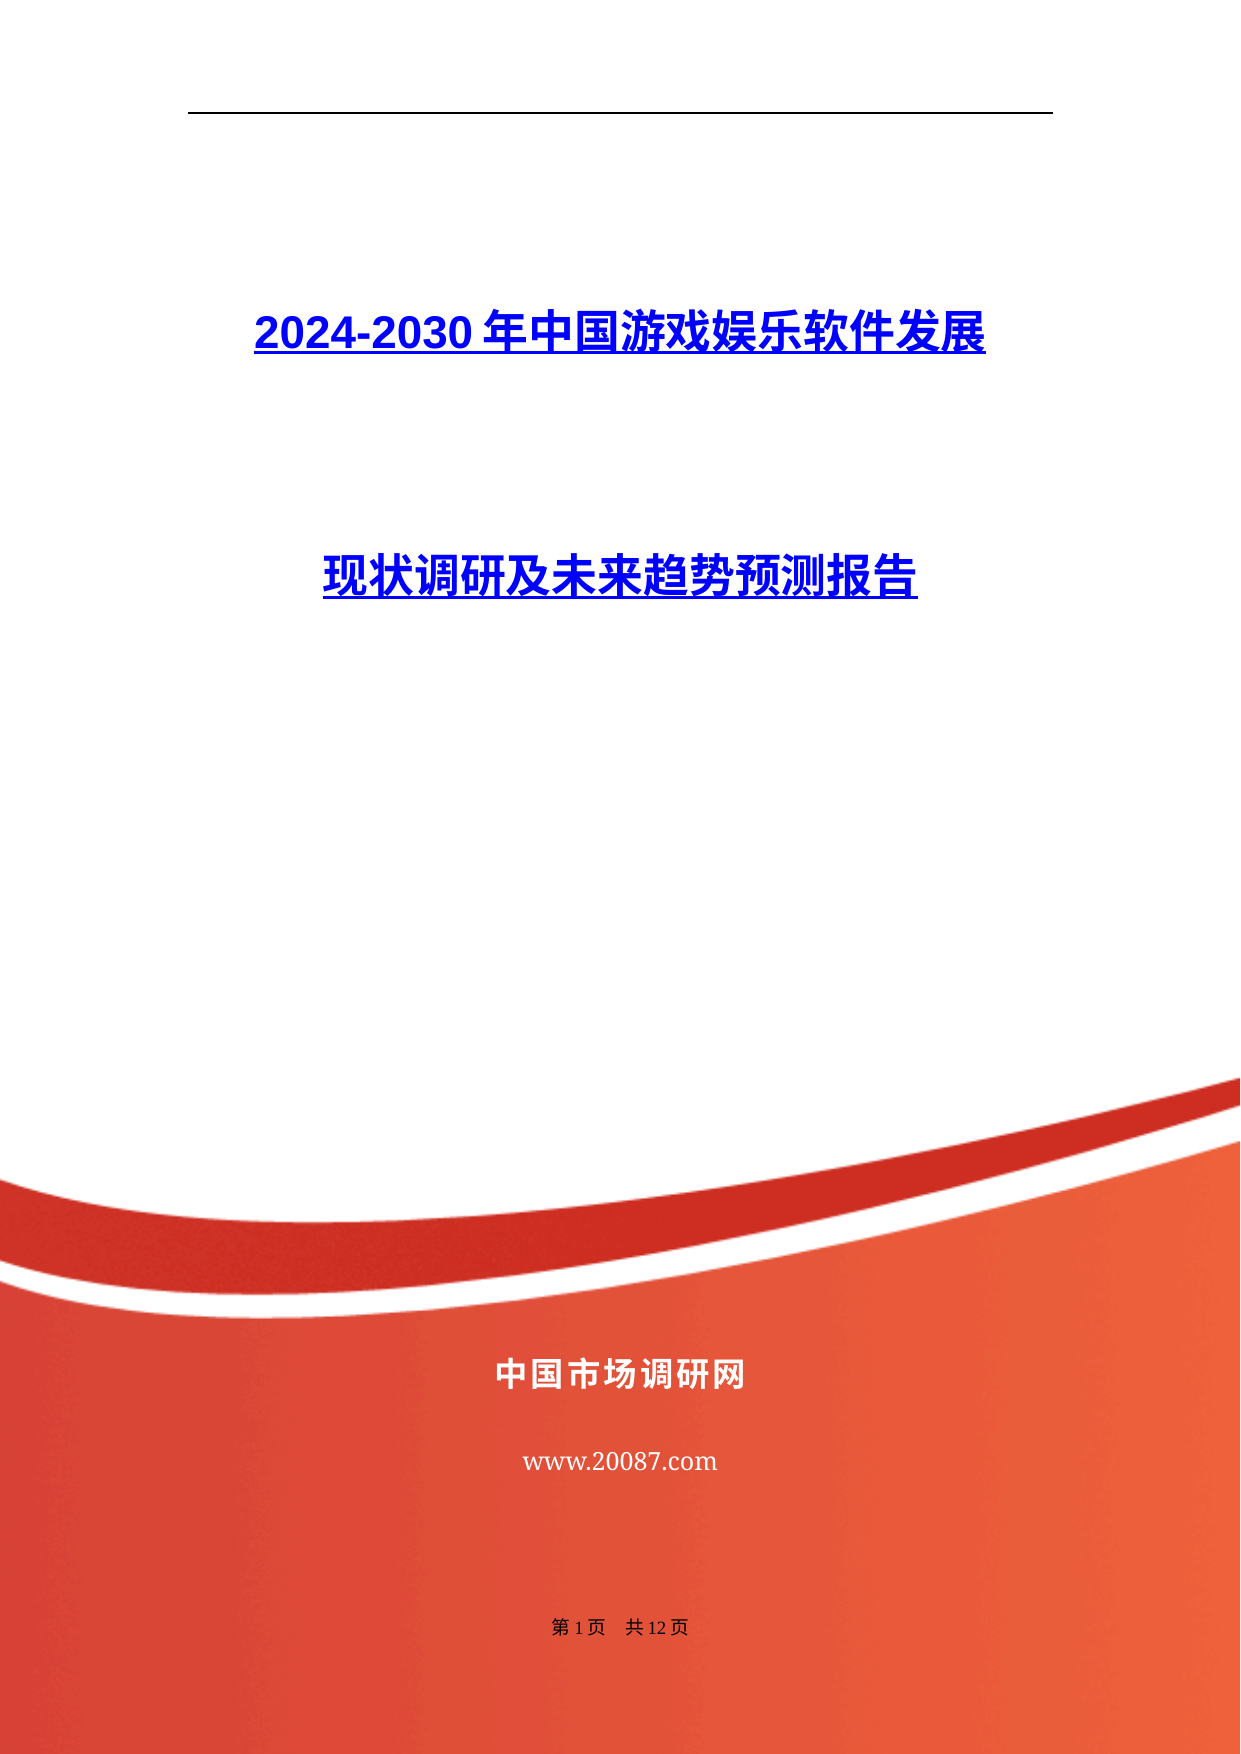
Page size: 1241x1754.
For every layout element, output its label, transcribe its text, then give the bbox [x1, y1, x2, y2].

picture [0, 1006, 1241, 1754]
subtitle 中国市场调研网 [187, 1339, 1053, 1404]
text www.20087.com [187, 1428, 1053, 1493]
table_header 2024-2030年中国游戏娱乐软件发展现状调研及未来趋势预测报告 [188, 207, 1053, 773]
